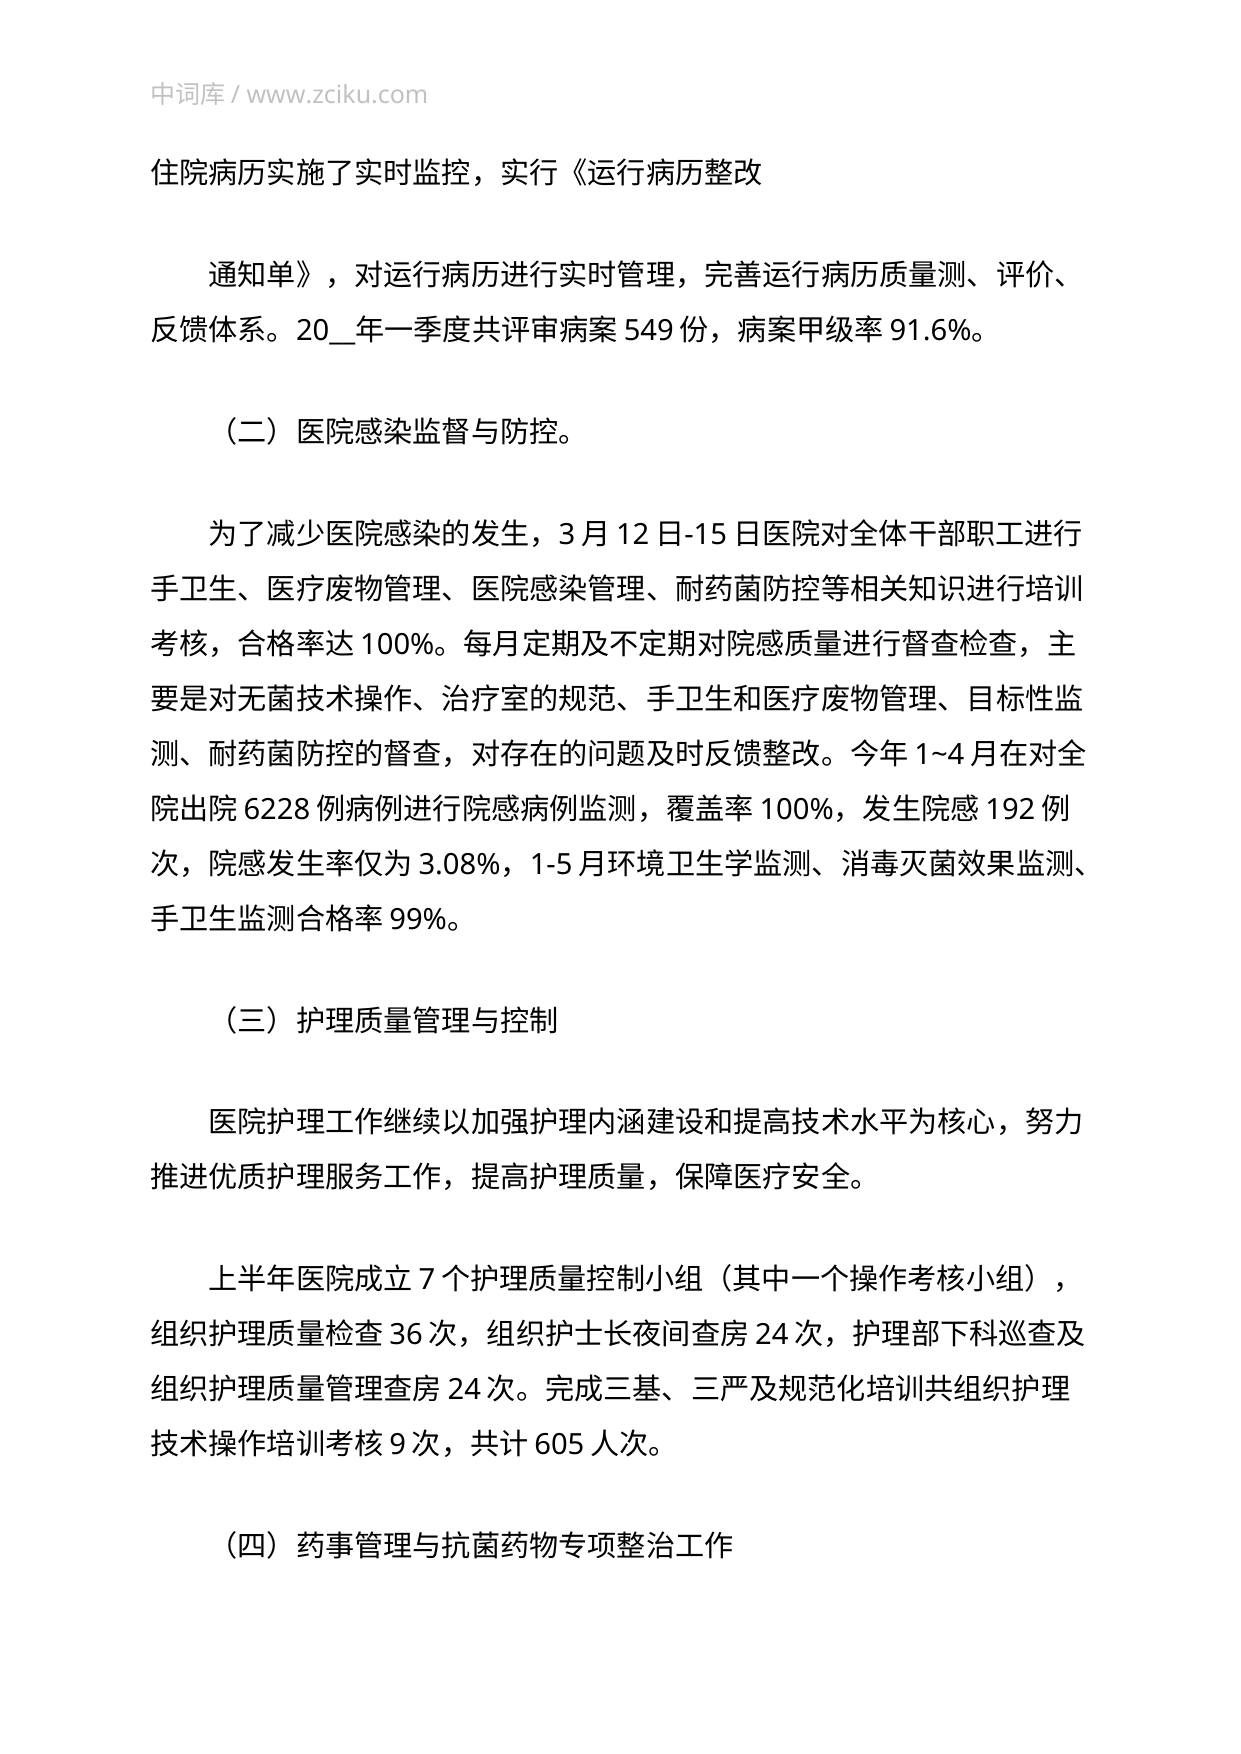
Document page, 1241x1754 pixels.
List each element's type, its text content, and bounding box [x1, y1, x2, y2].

text 上半年医院成立7个护理质量控制小组（其中一个操作考核小组），组织护理质量检查36次，组织护士长夜间查房24次，护理部下科巡查及组织护理质量管理查房24次。完成三基、三严及规范化培训共组织护理技术操作培训考核9次，共计605人次。 [150, 1256, 1090, 1463]
text 医院护理工作继续以加强护理内涵建设和提高技术水平为核心，努力推进优质护理服务工作，提高护理质量，保障医疗安全。 [150, 1099, 1090, 1196]
text （四）药事管理与抗菌药物专项整治工作 [150, 1523, 1090, 1565]
text （二）医院感染监督与防控。 [150, 409, 1090, 451]
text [150, 150, 1090, 192]
text 通知单》，对运行病历进行实时管理，完善运行病历质量测、评价、反馈体系。20__年一季度共评审病案549份，病案甲级率91.6%。 [150, 252, 1090, 349]
text （三）护理质量管理与控制 [150, 997, 1090, 1039]
text 为了减少医院感染的发生，3月12日-15日医院对全体干部职工进行手卫生、医疗废物管理、医院感染管理、耐药菌防控等相关知识进行培训考核，合格率达100%。每月定期及不定期对院感质量进行督查检查，主要是对无菌技术操作、治疗室的规范、手卫生和医疗废物管理、目标性监测、耐药菌防控的督查，对存在的问题及时反馈整改。今年1~4月在对全院出院6228例病例进行院感病例监测，覆盖率100%，发生院感192例次，院感发生率仅为3.08%，1-5月环境卫生学监测、消毒灭菌效果监测、手卫生监测合格率99%。 [150, 510, 1090, 938]
